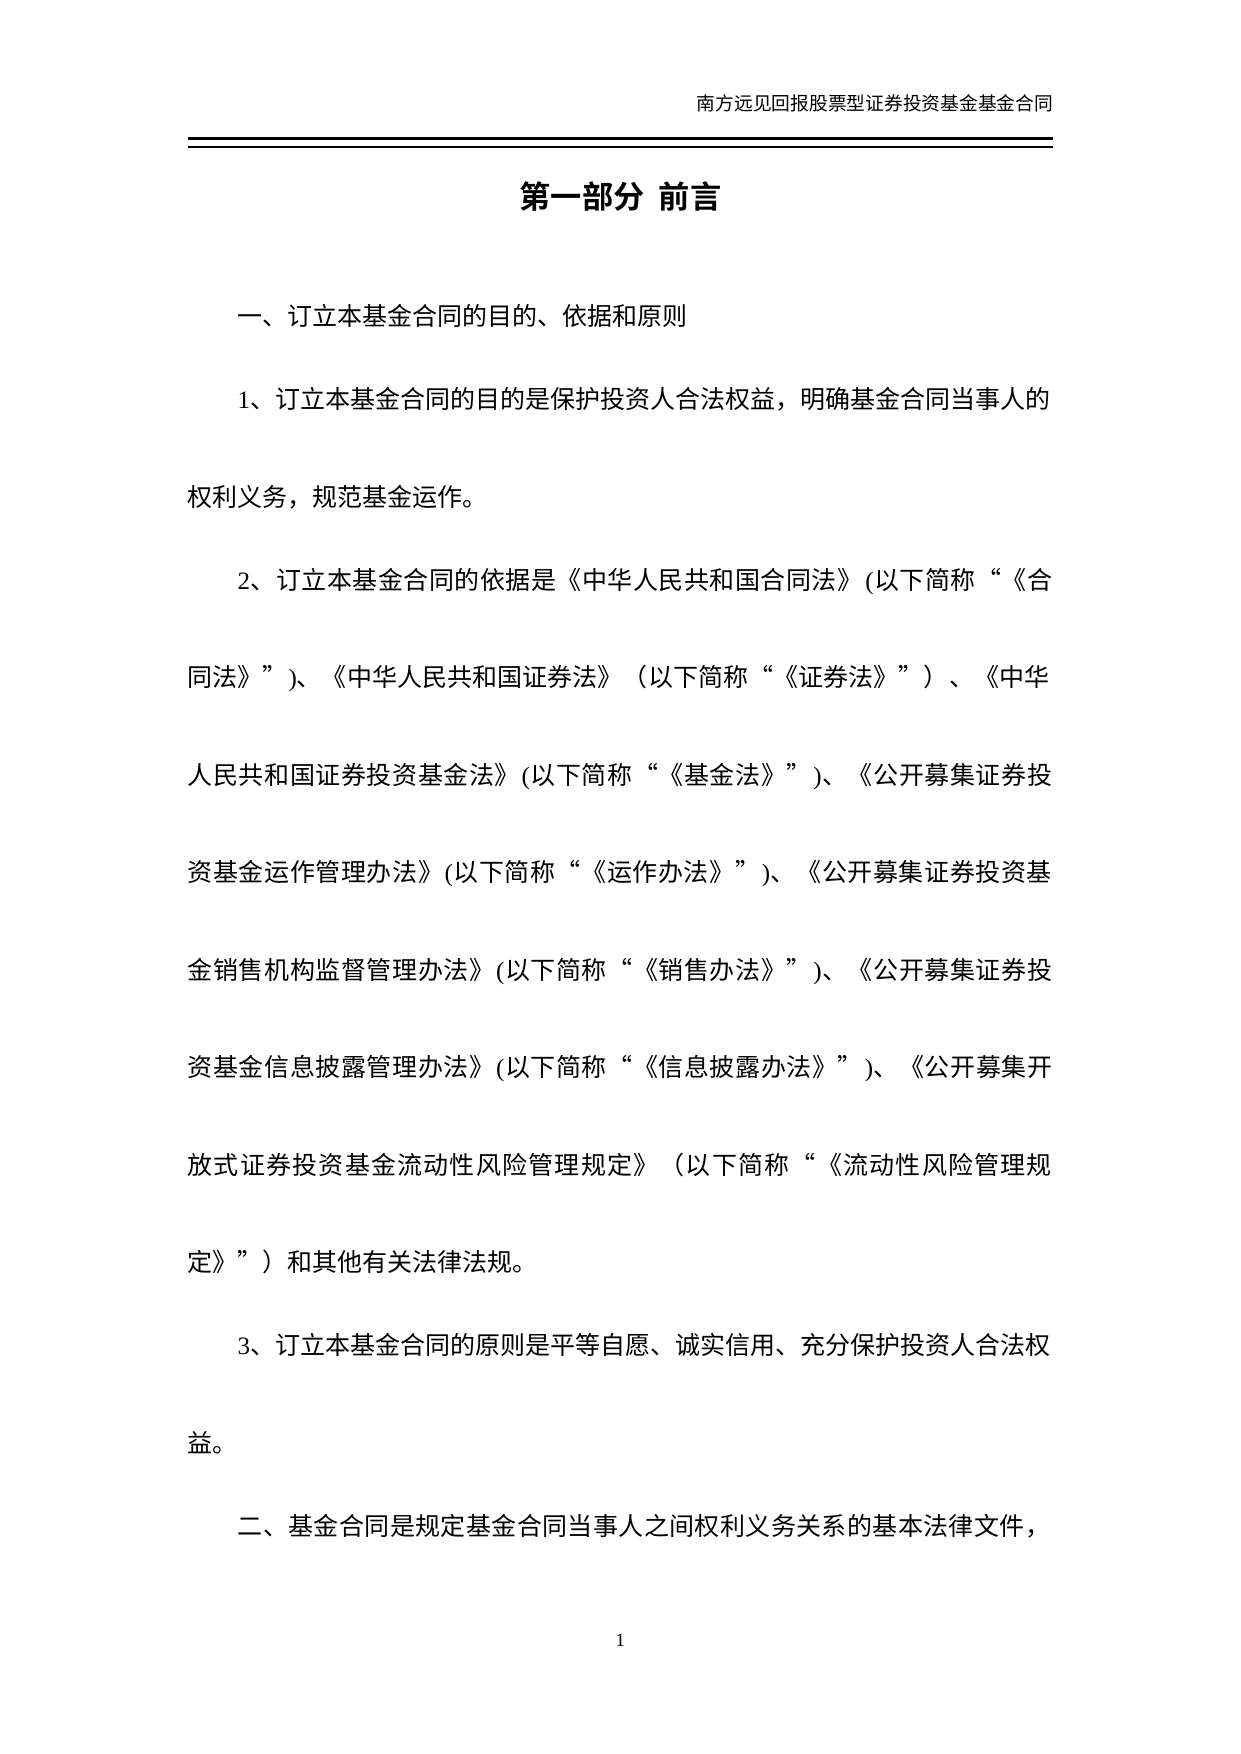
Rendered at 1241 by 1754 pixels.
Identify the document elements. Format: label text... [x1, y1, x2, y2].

text 1、订立本基金合同的目的是保护投资人合法权益，明确基金合同当事人的权利义务，规范基金运作。 [187, 365, 1053, 528]
text 2、订立本基金合同的依据是《中华人民共和国合同法》(以下简称“《合同法》”)、《中华人民共和国证券法》（以下简称“《证券法》”）、《中华人民共和国证券投资基金法》(以下简称“《基金法》”)、《公开募集证券投资基金运作管理办法》(以下简称“《运作办法》”)、《公开募集证券投资基金销售机构监督管理办法》(以下简称“《销售办法》”)、《公开募集证券投资基金信息披露管理办法》(以下简称“《信息披露办法》”)、《公开募集开放式证券投资基金流动性风险管理规定》（以下简称“《流动性风险管理规定》”）和其他有关法律法规。 [187, 546, 1053, 1293]
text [187, 1492, 1053, 1557]
subtitle 第一部分 前言 [187, 162, 1053, 227]
text 3、订立本基金合同的原则是平等自愿、诚实信用、充分保护投资人合法权益。 [187, 1311, 1053, 1474]
text 一、订立本基金合同的目的、依据和原则 [187, 282, 1053, 347]
